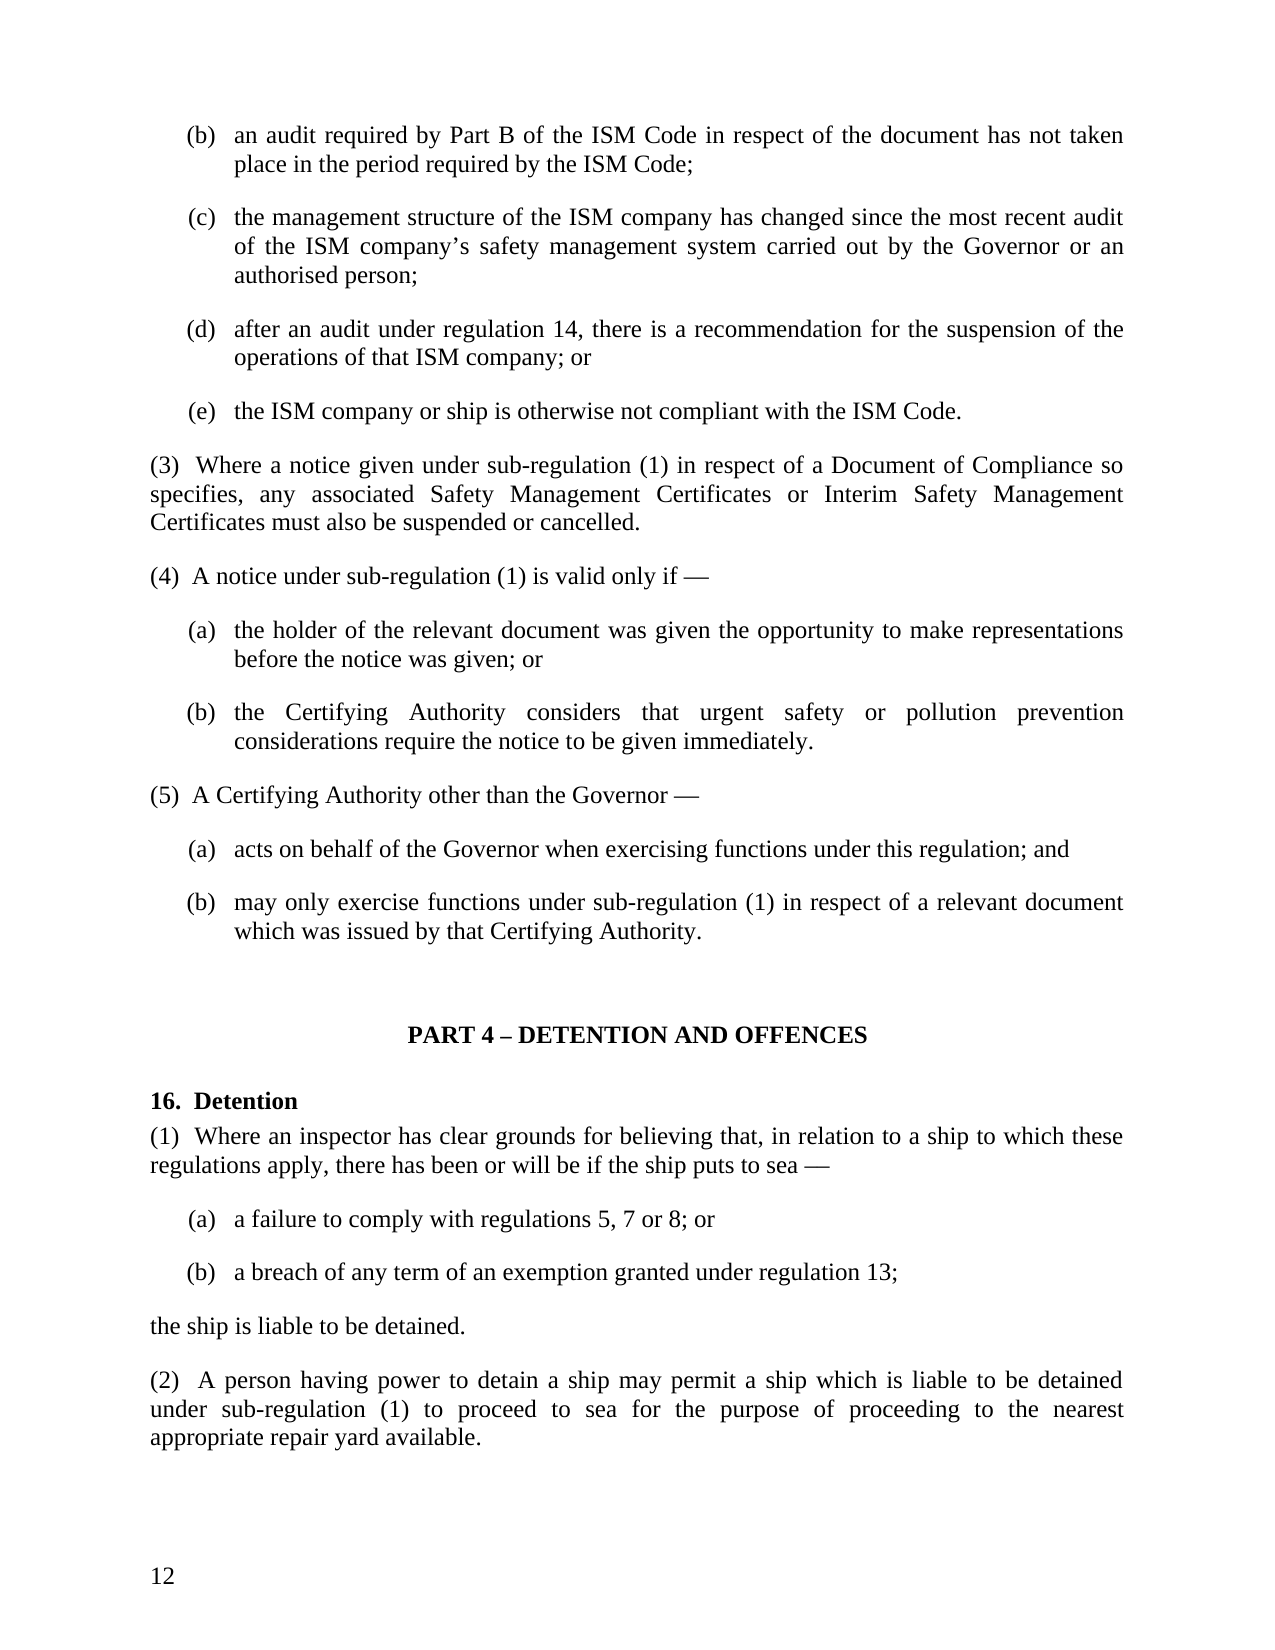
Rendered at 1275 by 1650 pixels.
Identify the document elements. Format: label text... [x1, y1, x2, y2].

text (2) A person having power to detain a ship may permit a ship which is liable to be detained under sub-regulation (1) to proceed to sea for the purpose of proceeding to the nearest appropriate repair yard available. [150, 1365, 1125, 1451]
text (d) after an audit under regulation 14, there is a recommendation for the suspension of the operations of that ISM company; or [150, 314, 1125, 371]
text (b) a breach of any term of an exemption granted under regulation 13; [150, 1257, 1125, 1286]
text the ship is liable to be detained. [150, 1311, 1125, 1340]
text (4) A notice under sub-regulation (1) is valid only if — [150, 561, 1125, 590]
subtitle 16. Detention [150, 1086, 1125, 1115]
text (5) A Certifying Authority other than the Governor — [150, 780, 1125, 809]
subtitle PART 4 – DETENTION AND OFFENCES [150, 1020, 1125, 1049]
text (b) an audit required by Part B of the ISM Code in respect of the document has not taken place in the period required by the ISM Code; [150, 120, 1125, 177]
text (b) the Certifying Authority considers that urgent safety or pollution prevention considerations require the notice to be given immediately. [150, 697, 1125, 755]
text (a) a failure to comply with regulations 5, 7 or 8; or [150, 1204, 1125, 1232]
text (a) acts on behalf of the Governor when exercising functions under this regulation; and [150, 834, 1125, 862]
text (e) the ISM company or ship is otherwise not compliant with the ISM Code. [150, 396, 1125, 425]
text (b) may only exercise functions under sub-regulation (1) in respect of a relevant document which was issued by that Certifying Authority. [150, 887, 1125, 945]
text (a) the holder of the relevant document was given the opportunity to make representations before the notice was given; or [150, 615, 1125, 672]
text (c) the management structure of the ISM company has changed since the most recent audit of the ISM company’s safety management system carried out by the Governor or an authorised person; [150, 202, 1125, 289]
text (3) Where a notice given under sub-regulation (1) in respect of a Document of Compliance so specifies, any associated Safety Management Certificates or Interim Safety Management Certificates must also be suspended or cancelled. [150, 450, 1125, 536]
text (1) Where an inspector has clear grounds for believing that, in relation to a ship to which these regulations apply, there has been or will be if the ship puts to sea –– [150, 1121, 1125, 1179]
